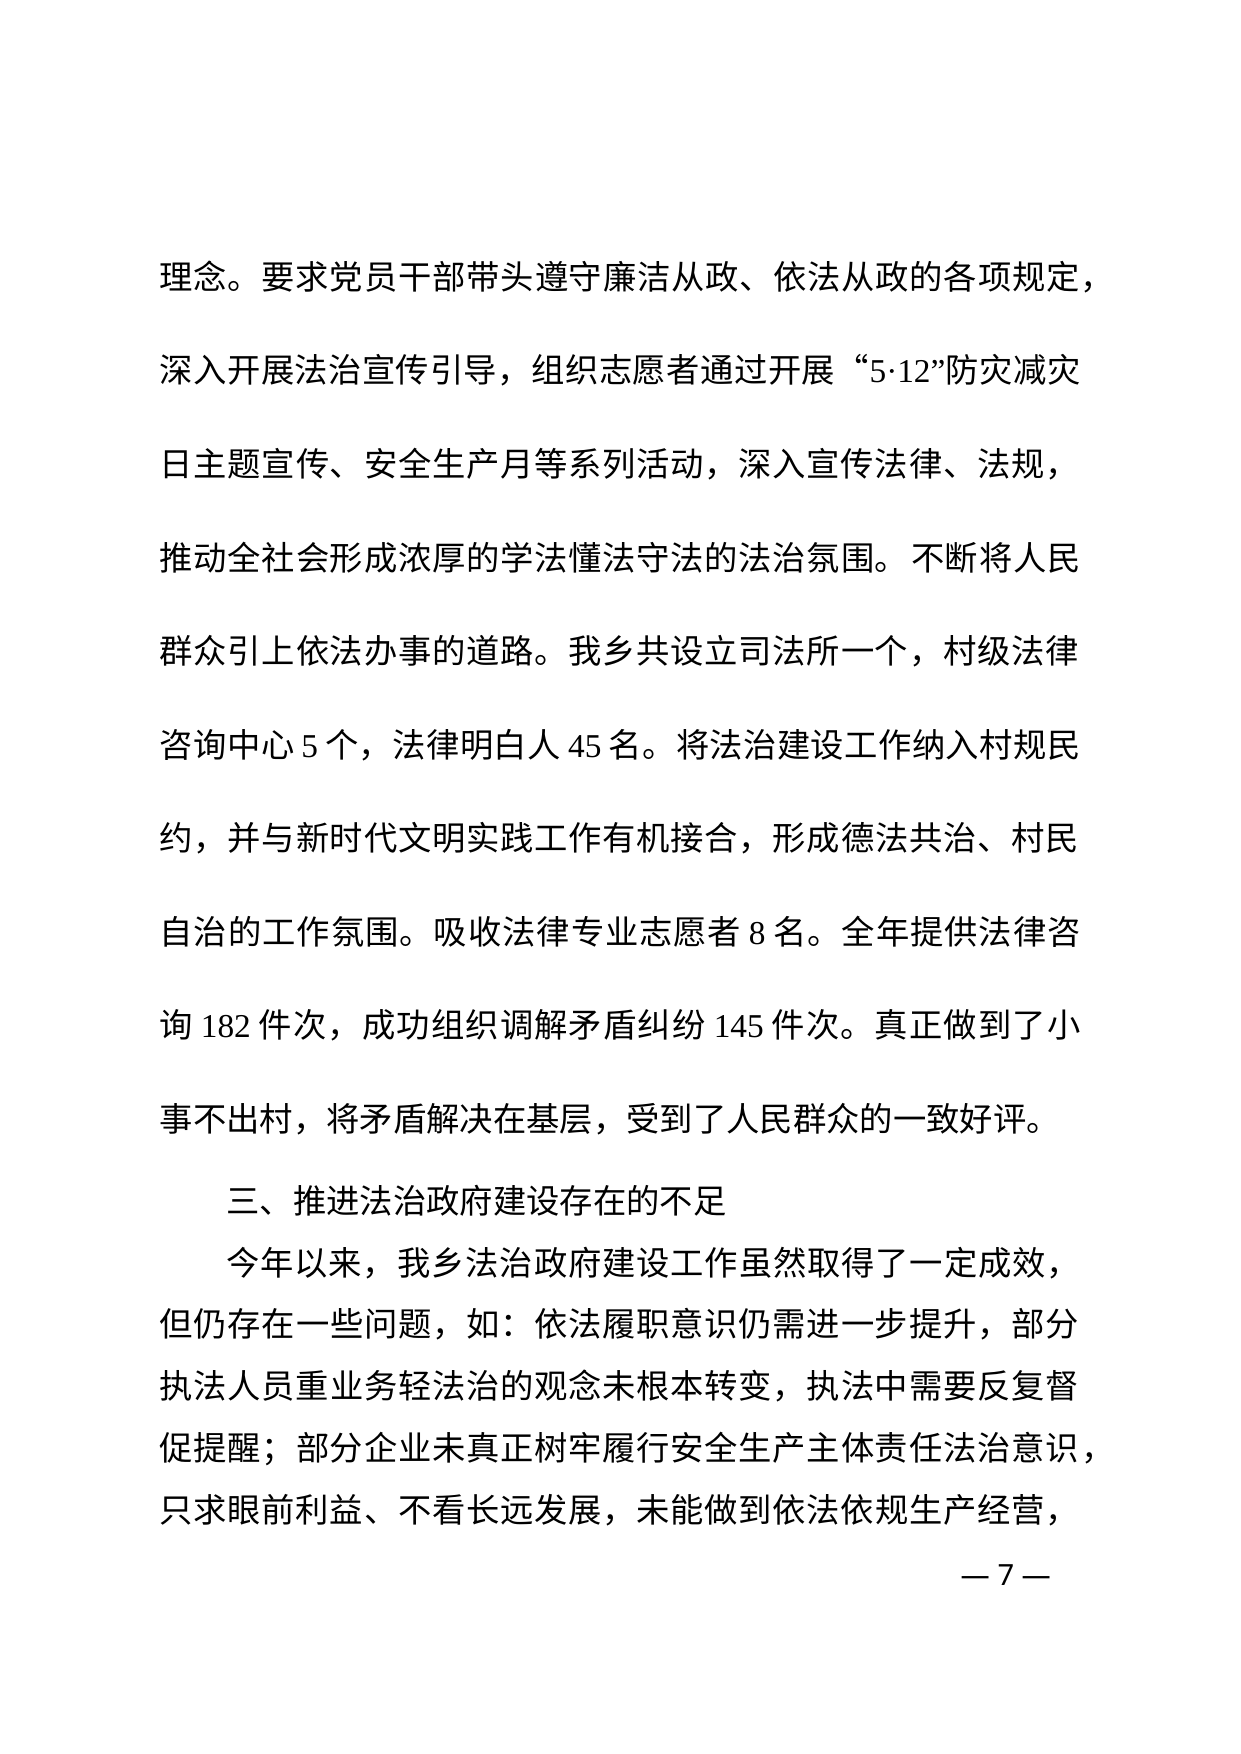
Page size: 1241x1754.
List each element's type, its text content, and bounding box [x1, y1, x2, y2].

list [159, 228, 1081, 1163]
list 三、推进法治政府建设存在的不足 [159, 1163, 1081, 1225]
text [159, 1225, 1081, 1535]
